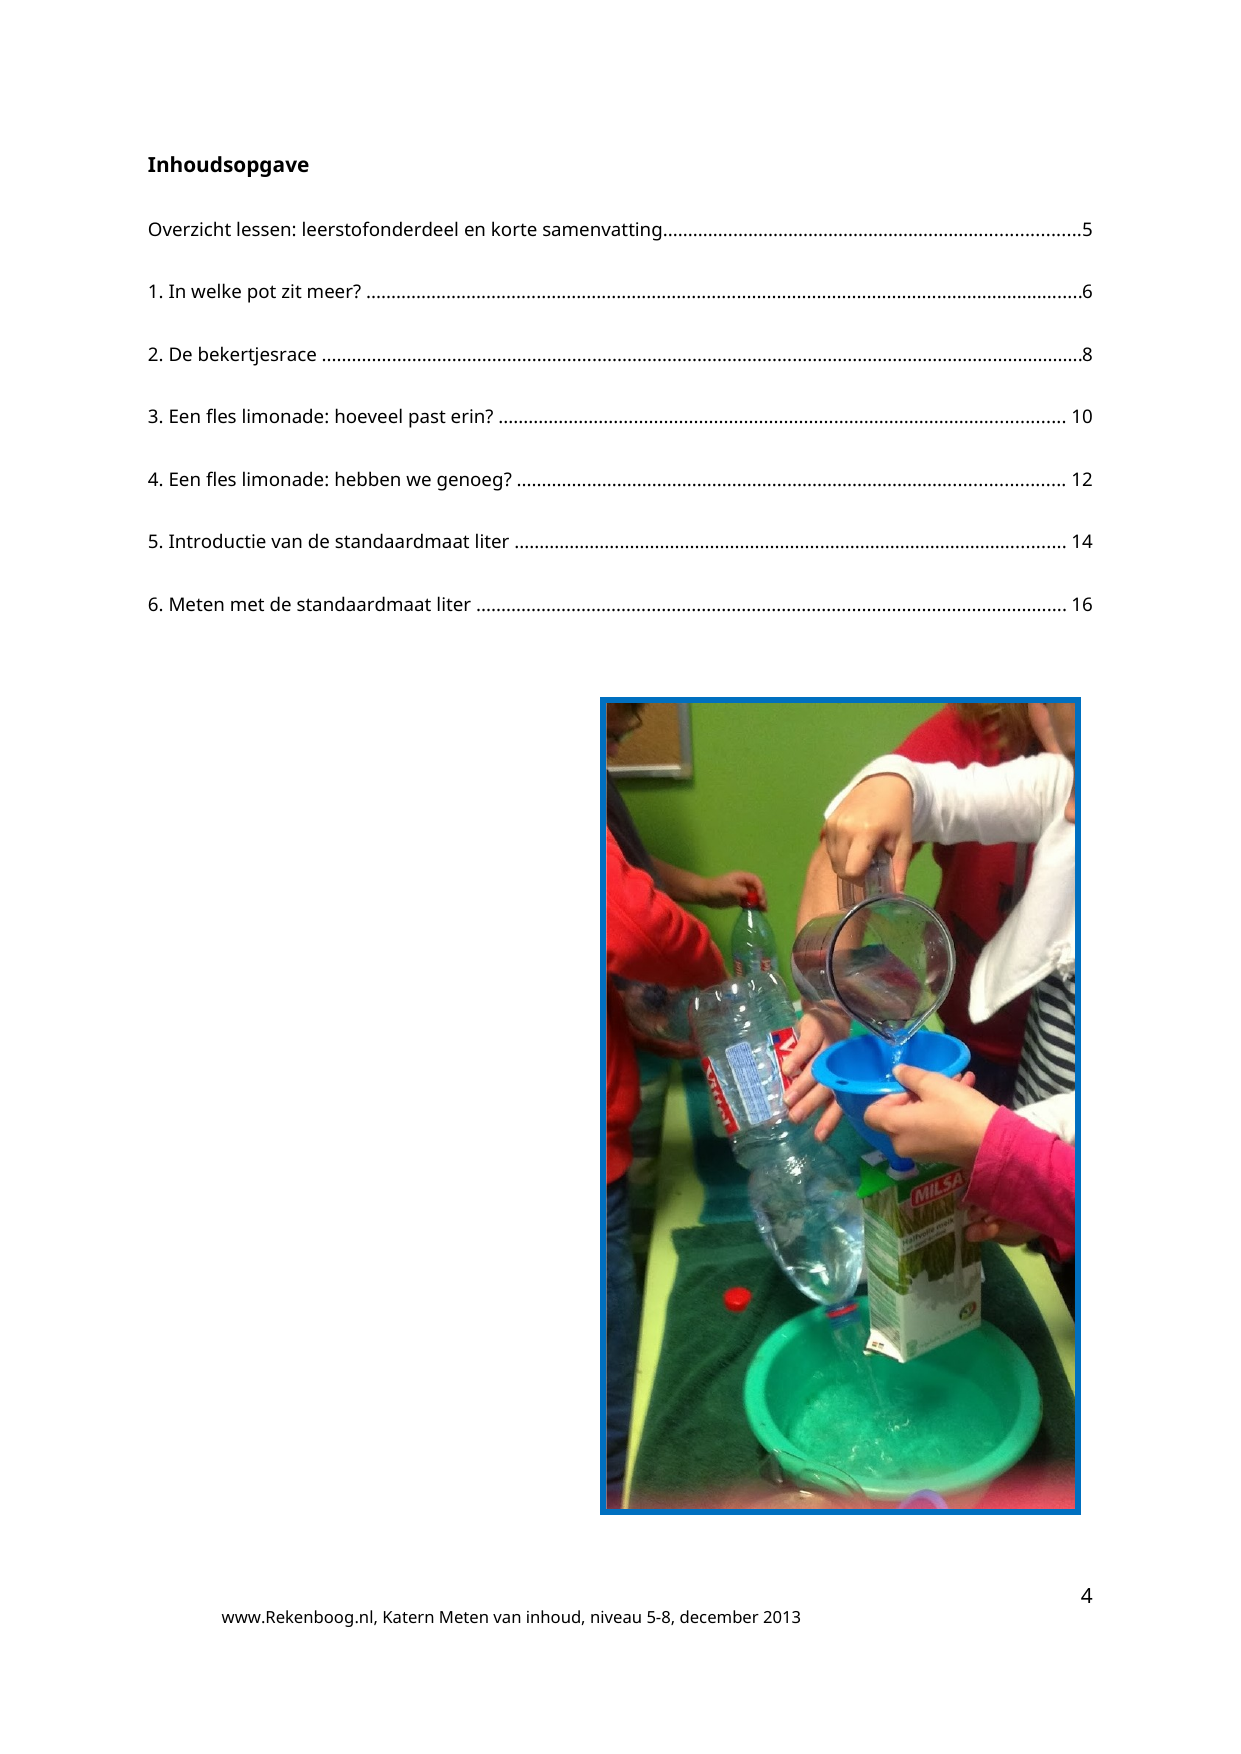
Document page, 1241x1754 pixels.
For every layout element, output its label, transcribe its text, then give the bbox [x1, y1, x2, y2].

text Inhoudsopgave [148, 148, 1093, 179]
text 4. Een fles limonade: hebben we genoeg? 12 [148, 460, 1093, 491]
text 5. Introductie van de standaardmaat liter 14 [148, 523, 1093, 554]
text 3. Een fles limonade: hoeveel past erin? 10 [148, 398, 1093, 429]
text Overzicht lessen: leerstofonderdeel en korte samenvatting 5 [148, 210, 1093, 241]
picture [606, 703, 1075, 1509]
text 2. De bekertjesrace 8 [148, 335, 1093, 366]
text 1. In welke pot zit meer? 6 [148, 273, 1093, 304]
text 6. Meten met de standaardmaat liter 16 [148, 585, 1093, 616]
